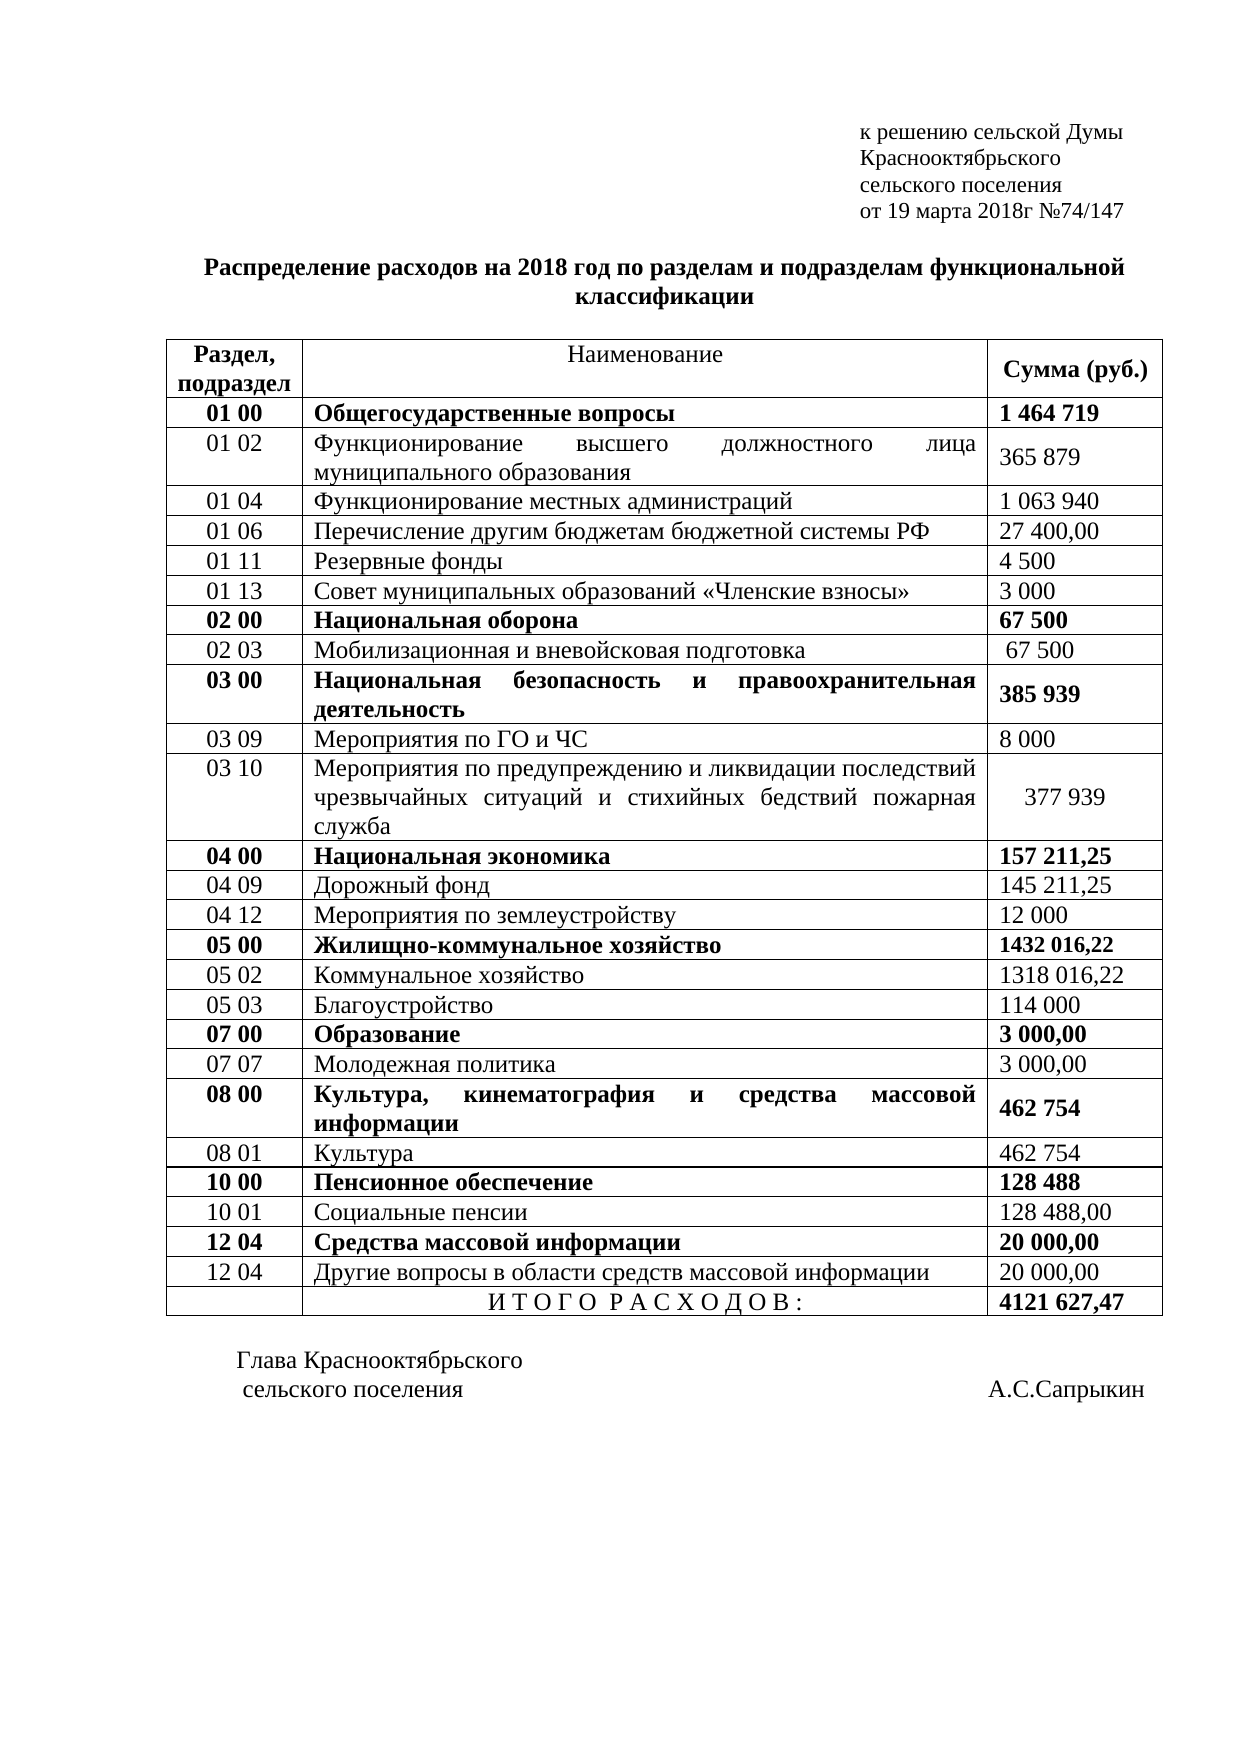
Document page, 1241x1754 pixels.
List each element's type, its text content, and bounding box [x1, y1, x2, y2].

text Распределение расходов на 2018 год по разделам и подразделам функциональной классификации [177, 252, 1152, 310]
table_cell Мероприятия по землеустройству [303, 900, 987, 929]
table_cell Общегосударственные вопросы [303, 398, 987, 427]
table_cell 4121 627,47 [988, 1287, 1162, 1315]
table_cell 1432 016,22 [988, 930, 1162, 959]
table_cell 3 000,00 [988, 1049, 1162, 1078]
table_cell 8 000 [988, 724, 1162, 752]
table_cell 01 11 [167, 546, 302, 575]
text Глава Краснооктябрьского [236, 1345, 1152, 1374]
text сельского поселения [740, 171, 1152, 197]
table_cell 365 879 [988, 428, 1162, 485]
table_cell 67 500 [988, 635, 1162, 664]
table_cell Другие вопросы в области средств массовой информации [303, 1257, 987, 1286]
table_cell 20 000,00 [988, 1227, 1162, 1256]
table_cell 03 09 [167, 724, 302, 752]
table_cell 01 00 [167, 398, 302, 427]
table_cell 128 488,00 [988, 1197, 1162, 1226]
table_header Сумма (руб.) [988, 340, 1162, 397]
table_cell Социальные пенсии [303, 1197, 987, 1226]
table_cell 07 00 [167, 1020, 302, 1048]
table_cell Мероприятия по предупреждению и ликвидации последствий чрезвычайных ситуаций и стихийных бедствий пожарная служба [303, 754, 987, 840]
table_cell [167, 1287, 302, 1315]
table_cell Совет муниципальных образований «Членские взносы» [303, 576, 987, 604]
table_cell Культура [303, 1138, 987, 1166]
table_cell 1318 016,22 [988, 960, 1162, 989]
table_cell 1 063 940 [988, 486, 1162, 515]
table_cell Резервные фонды [303, 546, 987, 575]
table_cell Образование [303, 1020, 987, 1048]
table_cell 02 00 [167, 606, 302, 634]
table_cell 12 04 [167, 1257, 302, 1286]
table_cell 4 500 [988, 546, 1162, 575]
table_cell Функционирование местных администраций [303, 486, 987, 515]
table_cell 67 500 [988, 606, 1162, 634]
table_cell Средства массовой информации [303, 1227, 987, 1256]
table_cell Пенсионное обеспечение [303, 1168, 987, 1196]
table_cell Жилищно-коммунальное хозяйство [303, 930, 987, 959]
table_cell 20 000,00 [988, 1257, 1162, 1286]
table_cell 05 02 [167, 960, 302, 989]
table_cell Дорожный фонд [303, 871, 987, 899]
table_cell 04 00 [167, 841, 302, 869]
table_cell Национальная безопасность и правоохранительная деятельность [303, 665, 987, 723]
table_cell Мероприятия по ГО и ЧС [303, 724, 987, 752]
table_header Раздел, подраздел [167, 340, 302, 397]
table_cell 385 939 [988, 665, 1162, 723]
text Краснооктябрьского [740, 144, 1152, 171]
table_cell Молодежная политика [303, 1049, 987, 1078]
text сельского поселения А.С.Сапрыкин [236, 1374, 1152, 1403]
table_cell 04 12 [167, 900, 302, 929]
table_cell 03 10 [167, 754, 302, 840]
table_cell Национальная оборона [303, 606, 987, 634]
table_cell 145 211,25 [988, 871, 1162, 899]
table_cell 128 488 [988, 1168, 1162, 1196]
table_cell Коммунальное хозяйство [303, 960, 987, 989]
table_cell 1 464 719 [988, 398, 1162, 427]
table_cell 01 04 [167, 486, 302, 515]
table_cell Национальная экономика [303, 841, 987, 869]
table_cell 02 03 [167, 635, 302, 664]
table_cell И Т О Г О Р А С Х О Д О В : [303, 1287, 987, 1315]
table_cell 03 00 [167, 665, 302, 723]
table_cell 3 000,00 [988, 1020, 1162, 1048]
text от 19 марта 2018г №74/147 [740, 197, 1152, 223]
table_header Наименование [303, 340, 987, 397]
table_cell 01 02 [167, 428, 302, 485]
table_cell 10 01 [167, 1197, 302, 1226]
table_cell 377 939 [988, 754, 1162, 840]
table_cell 12 000 [988, 900, 1162, 929]
table_cell Культура, кинематография и средства массовой информации [303, 1079, 987, 1137]
table_cell 462 754 [988, 1138, 1162, 1166]
table_cell 01 13 [167, 576, 302, 604]
table_cell 05 00 [167, 930, 302, 959]
table_cell Благоустройство [303, 990, 987, 1018]
table_cell 04 09 [167, 871, 302, 899]
table_cell 12 04 [167, 1227, 302, 1256]
table_cell 3 000 [988, 576, 1162, 604]
table_cell Перечисление другим бюджетам бюджетной системы РФ [303, 516, 987, 545]
text к решению сельской Думы [740, 118, 1152, 144]
table_cell 07 07 [167, 1049, 302, 1078]
table_cell 08 00 [167, 1079, 302, 1137]
table_cell Мобилизационная и вневойсковая подготовка [303, 635, 987, 664]
table_cell 05 03 [167, 990, 302, 1018]
table_cell 462 754 [988, 1079, 1162, 1137]
table_cell 114 000 [988, 990, 1162, 1018]
table_cell 08 01 [167, 1138, 302, 1166]
table_cell 157 211,25 [988, 841, 1162, 869]
table_cell 27 400,00 [988, 516, 1162, 545]
table_cell 10 00 [167, 1168, 302, 1196]
table_cell 01 06 [167, 516, 302, 545]
table_cell Функционирование высшего должностного лица муниципального образования [303, 428, 987, 485]
